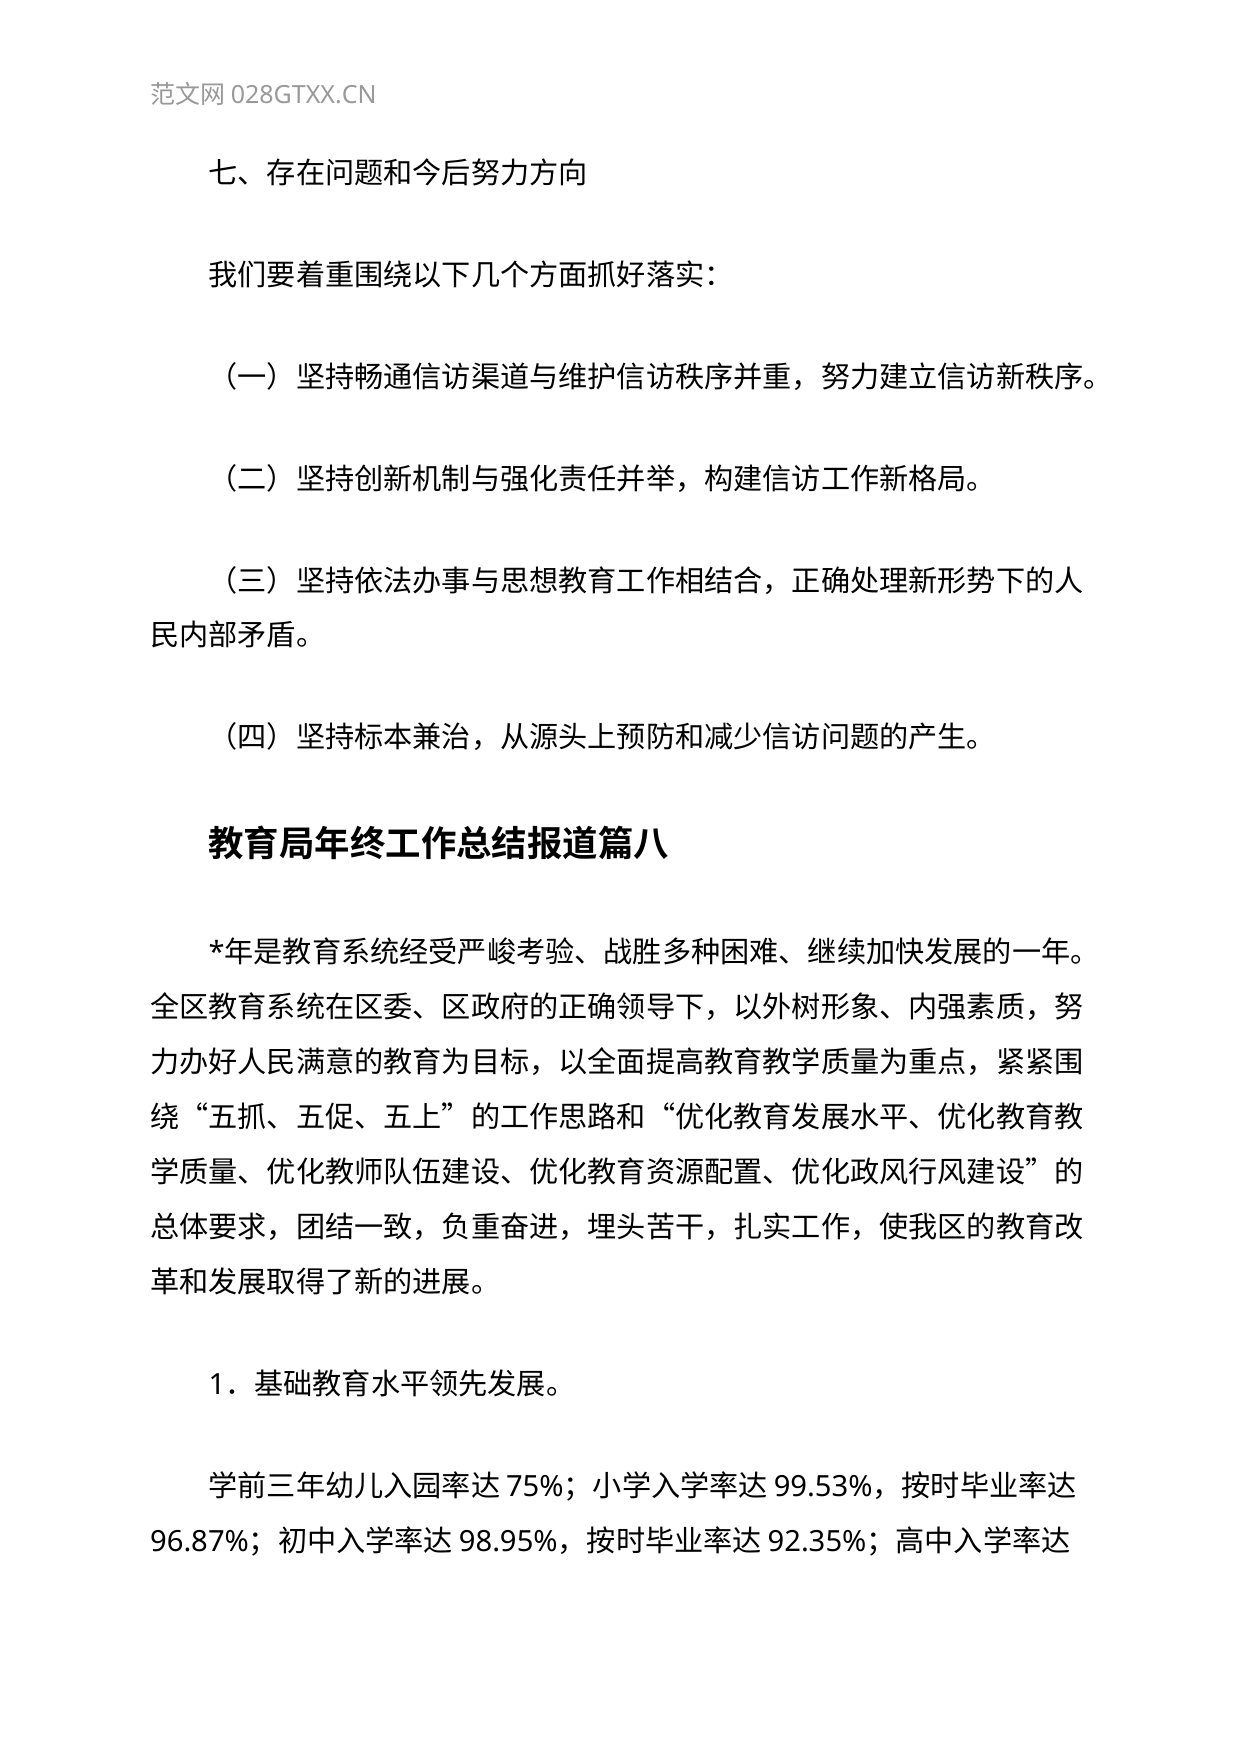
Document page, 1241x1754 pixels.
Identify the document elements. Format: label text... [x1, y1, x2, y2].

text 教育局年终工作总结报道篇八 [150, 816, 1090, 867]
text （一）坚持畅通信访渠道与维护信访秩序并重，努力建立信访新秩序。 [150, 353, 1090, 396]
text （二）坚持创新机制与强化责任并举，构建信访工作新格局。 [150, 455, 1090, 498]
text 1．基础教育水平领先发展。 [150, 1360, 1090, 1403]
text 七、存在问题和今后努力方向 [150, 150, 1090, 192]
text *年是教育系统经受严峻考验、战胜多种困难、继续加快发展的一年。全区教育系统在区委、区政府的正确领导下，以外树形象、内强素质，努力办好人民满意的教育为目标，以全面提高教育教学质量为重点，紧紧围绕“五抓、五促、五上”的工作思路和“优化教育发展水平、优化教育教学质量、优化教师队伍建设、优化教育资源配置、优化政风行风建设”的总体要求，团结一致，负重奋进，埋头苦干，扎实工作，使我区的教育改革和发展取得了新的进展。 [150, 929, 1090, 1301]
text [150, 1462, 1090, 1559]
text 我们要着重围绕以下几个方面抓好落实： [150, 252, 1090, 294]
text （三）坚持依法办事与思想教育工作相结合，正确处理新形势下的人民内部矛盾。 [150, 557, 1090, 654]
text （四）坚持标本兼治，从源头上预防和减少信访问题的产生。 [150, 714, 1090, 756]
